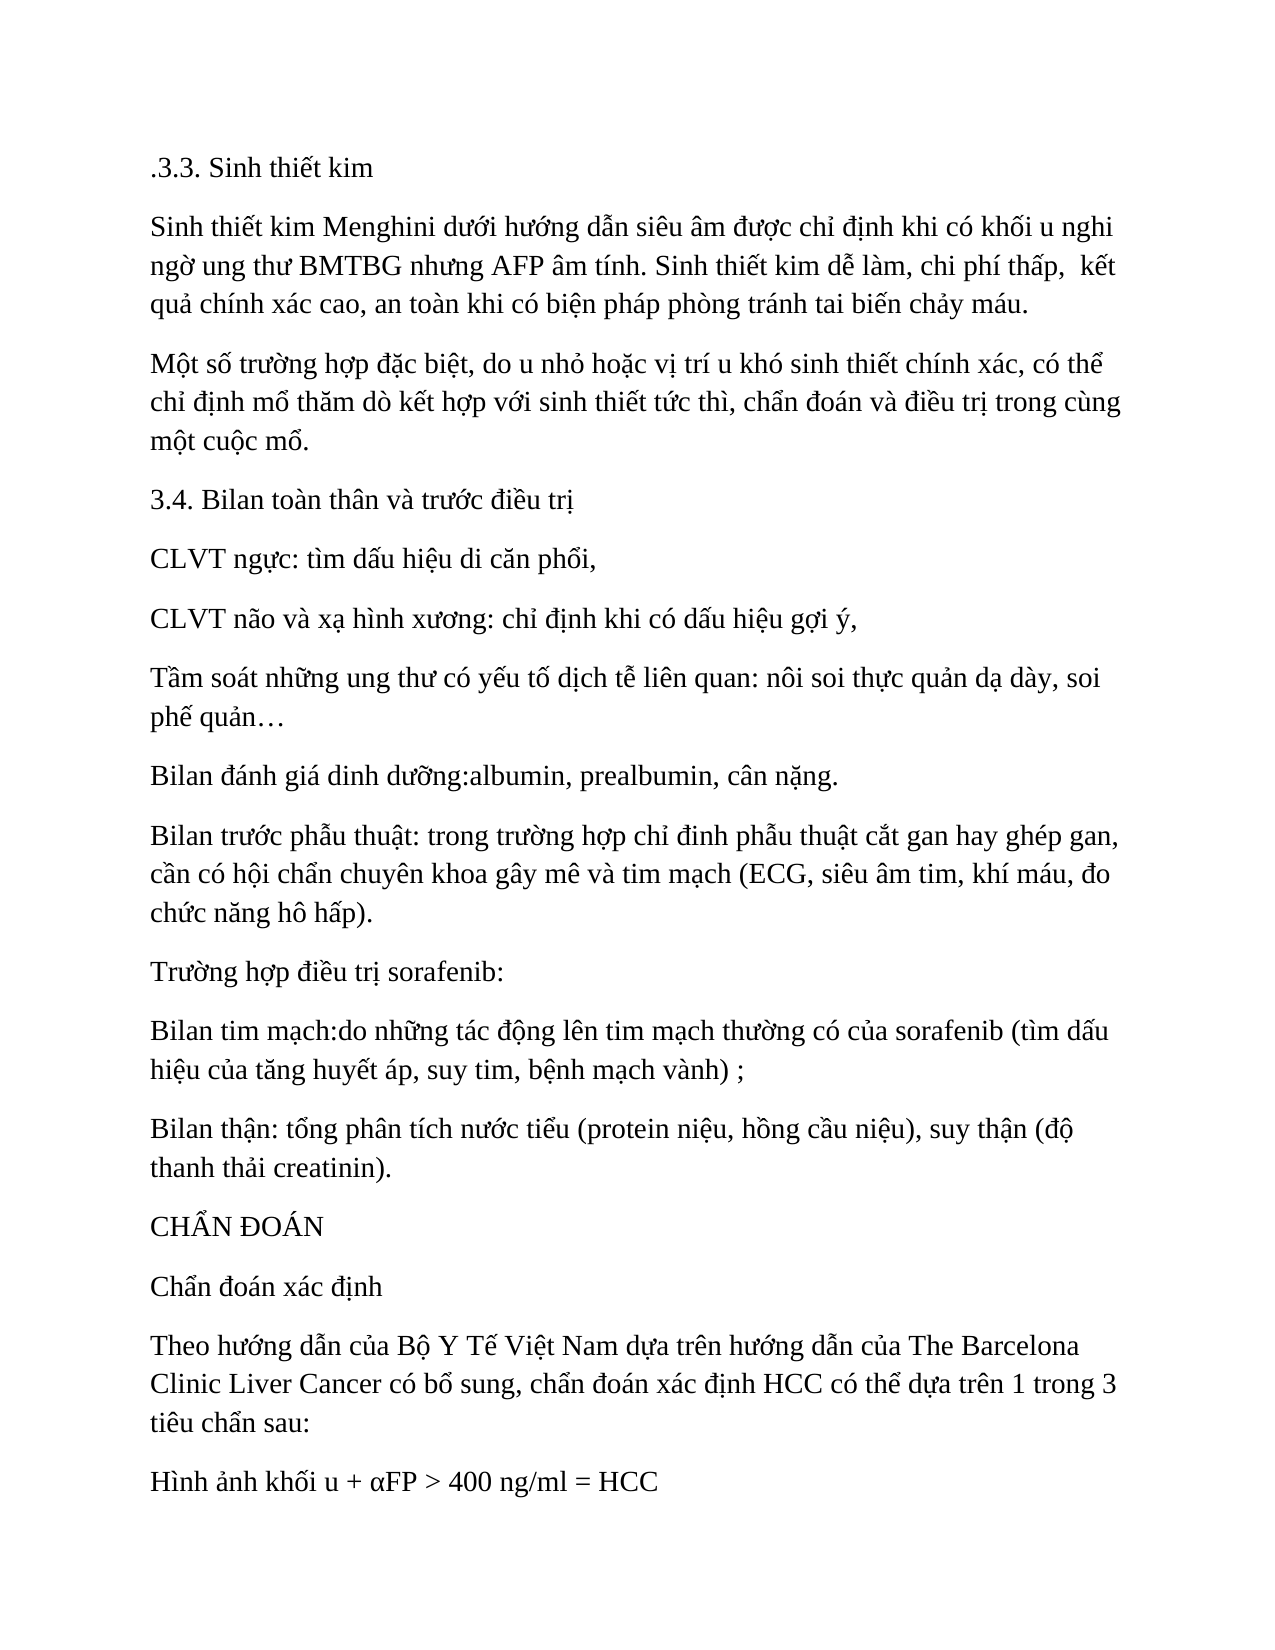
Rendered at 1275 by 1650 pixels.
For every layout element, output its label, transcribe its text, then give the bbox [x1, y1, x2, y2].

text Bilan tim mạch:do những tác động lên tim mạch thường có của sorafenib (tìm dấu hiệu của tăng huyết áp, suy tim, bệnh mạch vành) ; [150, 1013, 1125, 1086]
text 3.4. Bilan toàn thân và trước điều trị [150, 482, 1125, 516]
text Bilan đánh giá dinh dưỡng:albumin, prealbumin, cân nặng. [150, 758, 1125, 792]
text Bilan trước phẫu thuật: trong trường hợp chỉ đinh phẫu thuật cắt gan hay ghép gan, cần có hội chẩn chuyên khoa gây mê và tim mạch (ECG, siêu âm tim, khí máu, đo chức năng hô hấp). [150, 818, 1125, 928]
text Chẩn đoán xác định [150, 1269, 1125, 1302]
text Theo hướng dẫn của Bộ Y Tế Việt Nam dựa trên hướng dẫn của The Barcelona Clinic Liver Cancer có bổ sung, chẩn đoán xác định HCC có thể dựa trên 1 trong 3 tiêu chẩn sau: [150, 1328, 1125, 1439]
text Trường hợp điều trị sorafenib: [150, 954, 1125, 988]
text CHẨN ĐOÁN [150, 1209, 1125, 1243]
text Một số trường hợp đặc biệt, do u nhỏ hoặc vị trí u khó sinh thiết chính xác, có thể chỉ định mổ thăm dò kết hợp với sinh thiết tức thì, chẩn đoán và điều trị trong cùng một cuộc mổ. [150, 346, 1125, 456]
text Hình ảnh khối u + αFP > 400 ng/ml = HCC [150, 1464, 1125, 1498]
text .3.3. Sinh thiết kim [150, 150, 1125, 183]
text Sinh thiết kim Menghini dưới hướng dẫn siêu âm được chỉ định khi có khối u nghi ngờ ung thư BMTBG nhưng AFP âm tính. Sinh thiết kim dễ làm, chi phí thấp, kết quả chính xác cao, an toàn khi có biện pháp phòng tránh tai biến chảy máu. [150, 209, 1125, 320]
text CLVT ngực: tìm dấu hiệu di căn phổi, [150, 542, 1125, 575]
text Tầm soát những ung thư có yếu tố dịch tễ liên quan: nôi soi thực quản dạ dày, soi phế quản… [150, 660, 1125, 732]
text Bilan thận: tổng phân tích nước tiểu (protein niệu, hồng cầu niệu), suy thận (độ thanh thải creatinin). [150, 1111, 1125, 1183]
text CLVT não và xạ hình xương: chỉ định khi có dấu hiệu gợi ý, [150, 601, 1125, 634]
